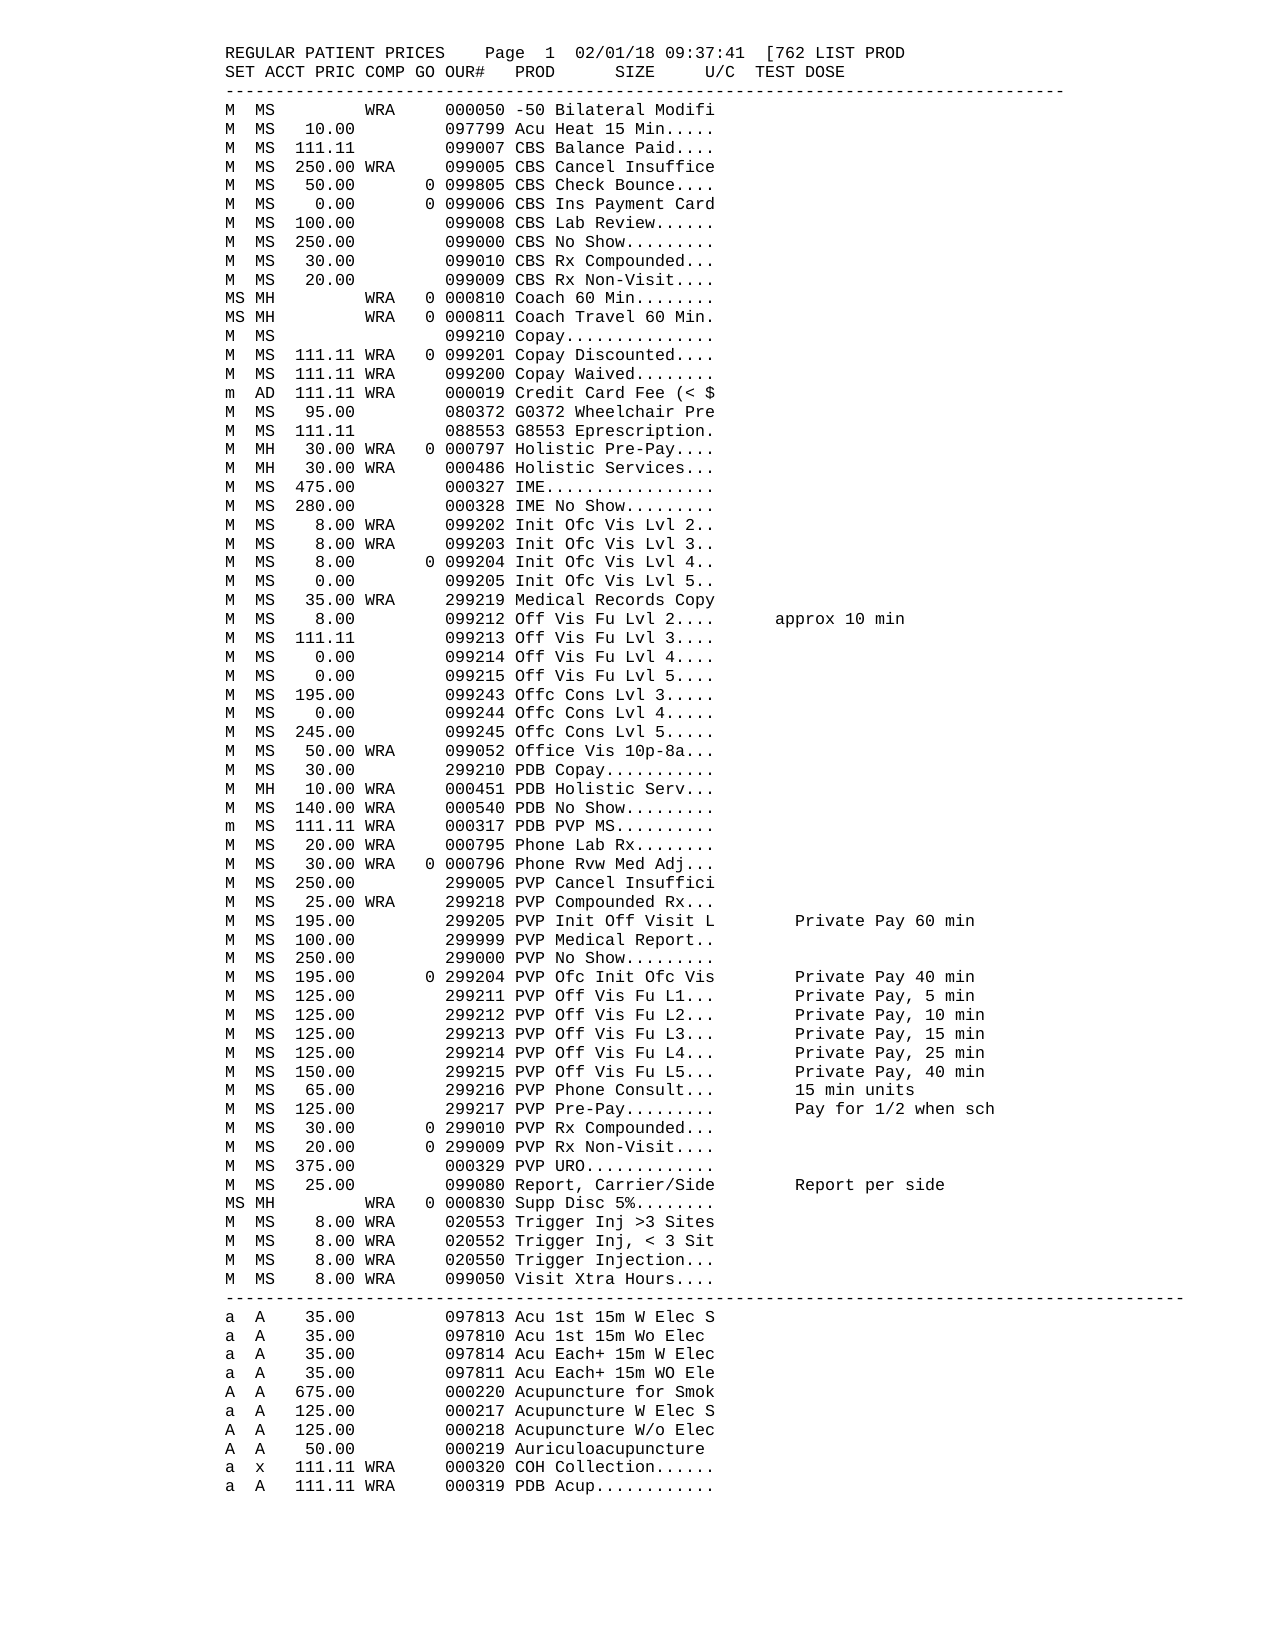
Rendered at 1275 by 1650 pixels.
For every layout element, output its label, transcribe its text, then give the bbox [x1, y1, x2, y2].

text M MS 20.00 WRA 000795 Phone Lab Rx........ [225, 837, 1200, 856]
text M MS 250.00 299000 PVP No Show......... [225, 950, 1200, 969]
text M MS 95.00 080372 G0372 Wheelchair Pre [225, 403, 1200, 422]
text M MS 20.00 0 299009 PVP Rx Non-Visit.... [225, 1138, 1200, 1157]
text SET ACCT PRIC COMP GO OUR# PROD SIZE U/C TEST DOSE [225, 64, 1200, 83]
text a A 35.00 097811 Acu Each+ 15m WO Ele [225, 1365, 1200, 1384]
text M MS 20.00 099009 CBS Rx Non-Visit.... [225, 271, 1200, 290]
text M MS 111.11 099213 Off Vis Fu Lvl 3.... [225, 629, 1200, 648]
text a A 35.00 097810 Acu 1st 15m Wo Elec [225, 1327, 1200, 1346]
text a A 35.00 097814 Acu Each+ 15m W Elec [225, 1346, 1200, 1365]
text REGULAR PATIENT PRICES Page 1 02/01/18 09:37:41 [762 LIST PROD [225, 45, 1200, 64]
text A A 125.00 000218 Acupuncture W/o Elec [225, 1421, 1200, 1440]
text M MS 50.00 WRA 099052 Office Vis 10p-8a... [225, 743, 1200, 761]
text M MS 50.00 0 099805 CBS Check Bounce.... [225, 177, 1200, 196]
text M MS 125.00 299211 PVP Off Vis Fu L1... Private Pay, 5 min [225, 988, 1200, 1007]
text M MS 0.00 099205 Init Ofc Vis Lvl 5.. [225, 573, 1200, 592]
text a x 111.11 WRA 000320 COH Collection...... [225, 1459, 1200, 1478]
text M MS 125.00 299214 PVP Off Vis Fu L4... Private Pay, 25 min [225, 1044, 1200, 1063]
text M MS 35.00 WRA 299219 Medical Records Copy [225, 592, 1200, 611]
text M MS 25.00 WRA 299218 PVP Compounded Rx... [225, 893, 1200, 912]
text M MS 280.00 000328 IME No Show......... [225, 497, 1200, 516]
text M MS 0.00 0 099006 CBS Ins Payment Card [225, 196, 1200, 215]
text M MS 375.00 000329 PVP URO............. [225, 1157, 1200, 1176]
text M MS 8.00 WRA 020550 Trigger Injection... [225, 1252, 1200, 1271]
text M MS 65.00 299216 PVP Phone Consult... 15 min units [225, 1082, 1200, 1101]
text M MS 111.11 088553 G8553 Eprescription. [225, 422, 1200, 441]
text M MS 125.00 299217 PVP Pre-Pay......... Pay for 1/2 when sch [225, 1101, 1200, 1120]
text M MS 150.00 299215 PVP Off Vis Fu L5... Private Pay, 40 min [225, 1063, 1200, 1082]
text MS MH WRA 0 000830 Supp Disc 5%........ [225, 1195, 1200, 1214]
text M MS 8.00 WRA 099203 Init Ofc Vis Lvl 3.. [225, 535, 1200, 554]
text MS MH WRA 0 000811 Coach Travel 60 Min. [225, 309, 1200, 328]
text M MS 111.11 099007 CBS Balance Paid.... [225, 139, 1200, 158]
text M MS 111.11 WRA 099200 Copay Waived........ [225, 366, 1200, 384]
text M MS 8.00 0 099204 Init Ofc Vis Lvl 4.. [225, 554, 1200, 573]
text M MS 8.00 WRA 020552 Trigger Inj, < 3 Sit [225, 1233, 1200, 1252]
text M MH 10.00 WRA 000451 PDB Holistic Serv... [225, 780, 1200, 799]
text M MS 8.00 WRA 020553 Trigger Inj >3 Sites [225, 1214, 1200, 1233]
text M MS 125.00 299213 PVP Off Vis Fu L3... Private Pay, 15 min [225, 1025, 1200, 1044]
text M MS 245.00 099245 Offc Cons Lvl 5..... [225, 724, 1200, 743]
text M MS 250.00 WRA 099005 CBS Cancel Insuffice [225, 158, 1200, 177]
text A A 675.00 000220 Acupuncture for Smok [225, 1384, 1200, 1402]
text a A 111.11 WRA 000319 PDB Acup............ [225, 1478, 1200, 1497]
text M MS 111.11 WRA 0 099201 Copay Discounted.... [225, 347, 1200, 366]
text M MS 30.00 WRA 0 000796 Phone Rvw Med Adj... [225, 856, 1200, 874]
text M MS 140.00 WRA 000540 PDB No Show......... [225, 799, 1200, 818]
text M MS 0.00 099215 Off Vis Fu Lvl 5.... [225, 667, 1200, 686]
text ------------------------------------------------------------------------------------------------ [225, 1289, 1200, 1308]
text M MS 10.00 097799 Acu Heat 15 Min..... [225, 120, 1200, 139]
text M MS 8.00 WRA 099202 Init Ofc Vis Lvl 2.. [225, 516, 1200, 535]
text M MS 8.00 WRA 099050 Visit Xtra Hours.... [225, 1271, 1200, 1289]
text M MS 475.00 000327 IME................. [225, 479, 1200, 497]
text M MS 195.00 0 299204 PVP Ofc Init Ofc Vis Private Pay 40 min [225, 969, 1200, 988]
text M MS 8.00 099212 Off Vis Fu Lvl 2.... approx 10 min [225, 611, 1200, 629]
text M MS 250.00 099000 CBS No Show......... [225, 233, 1200, 252]
text M MS 30.00 099010 CBS Rx Compounded... [225, 252, 1200, 271]
text m MS 111.11 WRA 000317 PDB PVP MS.......... [225, 818, 1200, 837]
text M MS 125.00 299212 PVP Off Vis Fu L2... Private Pay, 10 min [225, 1007, 1200, 1025]
text MS MH WRA 0 000810 Coach 60 Min........ [225, 290, 1200, 309]
text M MS 195.00 299205 PVP Init Off Visit L Private Pay 60 min [225, 912, 1200, 931]
text M MS 30.00 299210 PDB Copay........... [225, 761, 1200, 780]
text M MS 195.00 099243 Offc Cons Lvl 3..... [225, 686, 1200, 705]
text a A 125.00 000217 Acupuncture W Elec S [225, 1402, 1200, 1421]
text M MH 30.00 WRA 0 000797 Holistic Pre-Pay.... [225, 441, 1200, 460]
text M MS 25.00 099080 Report, Carrier/Side Report per side [225, 1176, 1200, 1195]
text m AD 111.11 WRA 000019 Credit Card Fee (< $ [225, 384, 1200, 403]
text M MS 0.00 099214 Off Vis Fu Lvl 4.... [225, 648, 1200, 667]
text M MH 30.00 WRA 000486 Holistic Services... [225, 460, 1200, 479]
text M MS 100.00 099008 CBS Lab Review...... [225, 215, 1200, 233]
text M MS 30.00 0 299010 PVP Rx Compounded... [225, 1120, 1200, 1138]
text M MS 100.00 299999 PVP Medical Report.. [225, 931, 1200, 950]
text M MS WRA 000050 -50 Bilateral Modifi [225, 102, 1200, 120]
text M MS 0.00 099244 Offc Cons Lvl 4..... [225, 705, 1200, 724]
text a A 35.00 097813 Acu 1st 15m W Elec S [225, 1308, 1200, 1327]
text ------------------------------------------------------------------------------------ [225, 83, 1200, 102]
text M MS 099210 Copay............... [225, 328, 1200, 347]
text A A 50.00 000219 Auriculoacupuncture [225, 1440, 1200, 1459]
text M MS 250.00 299005 PVP Cancel Insuffici [225, 874, 1200, 893]
